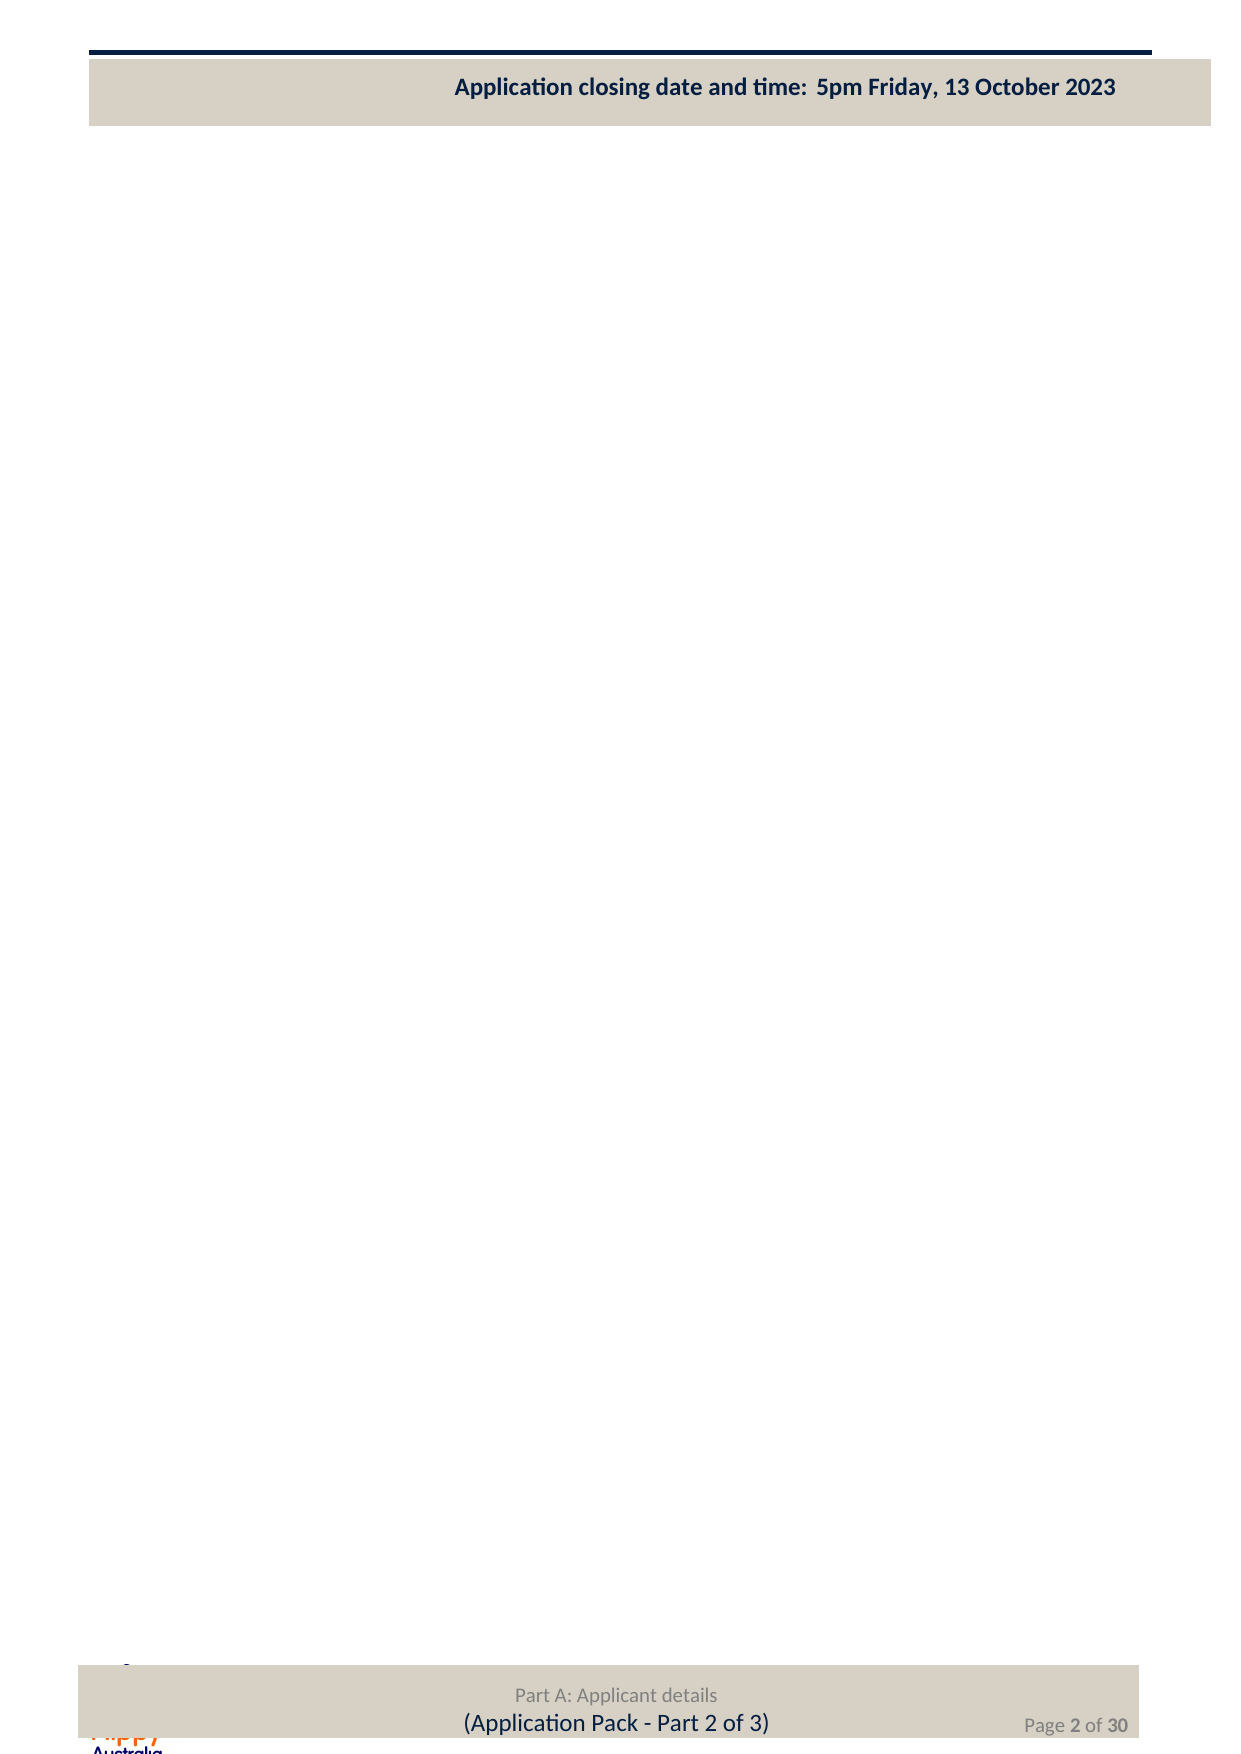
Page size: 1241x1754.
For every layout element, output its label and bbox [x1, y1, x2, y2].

picture [77, 1664, 183, 1754]
